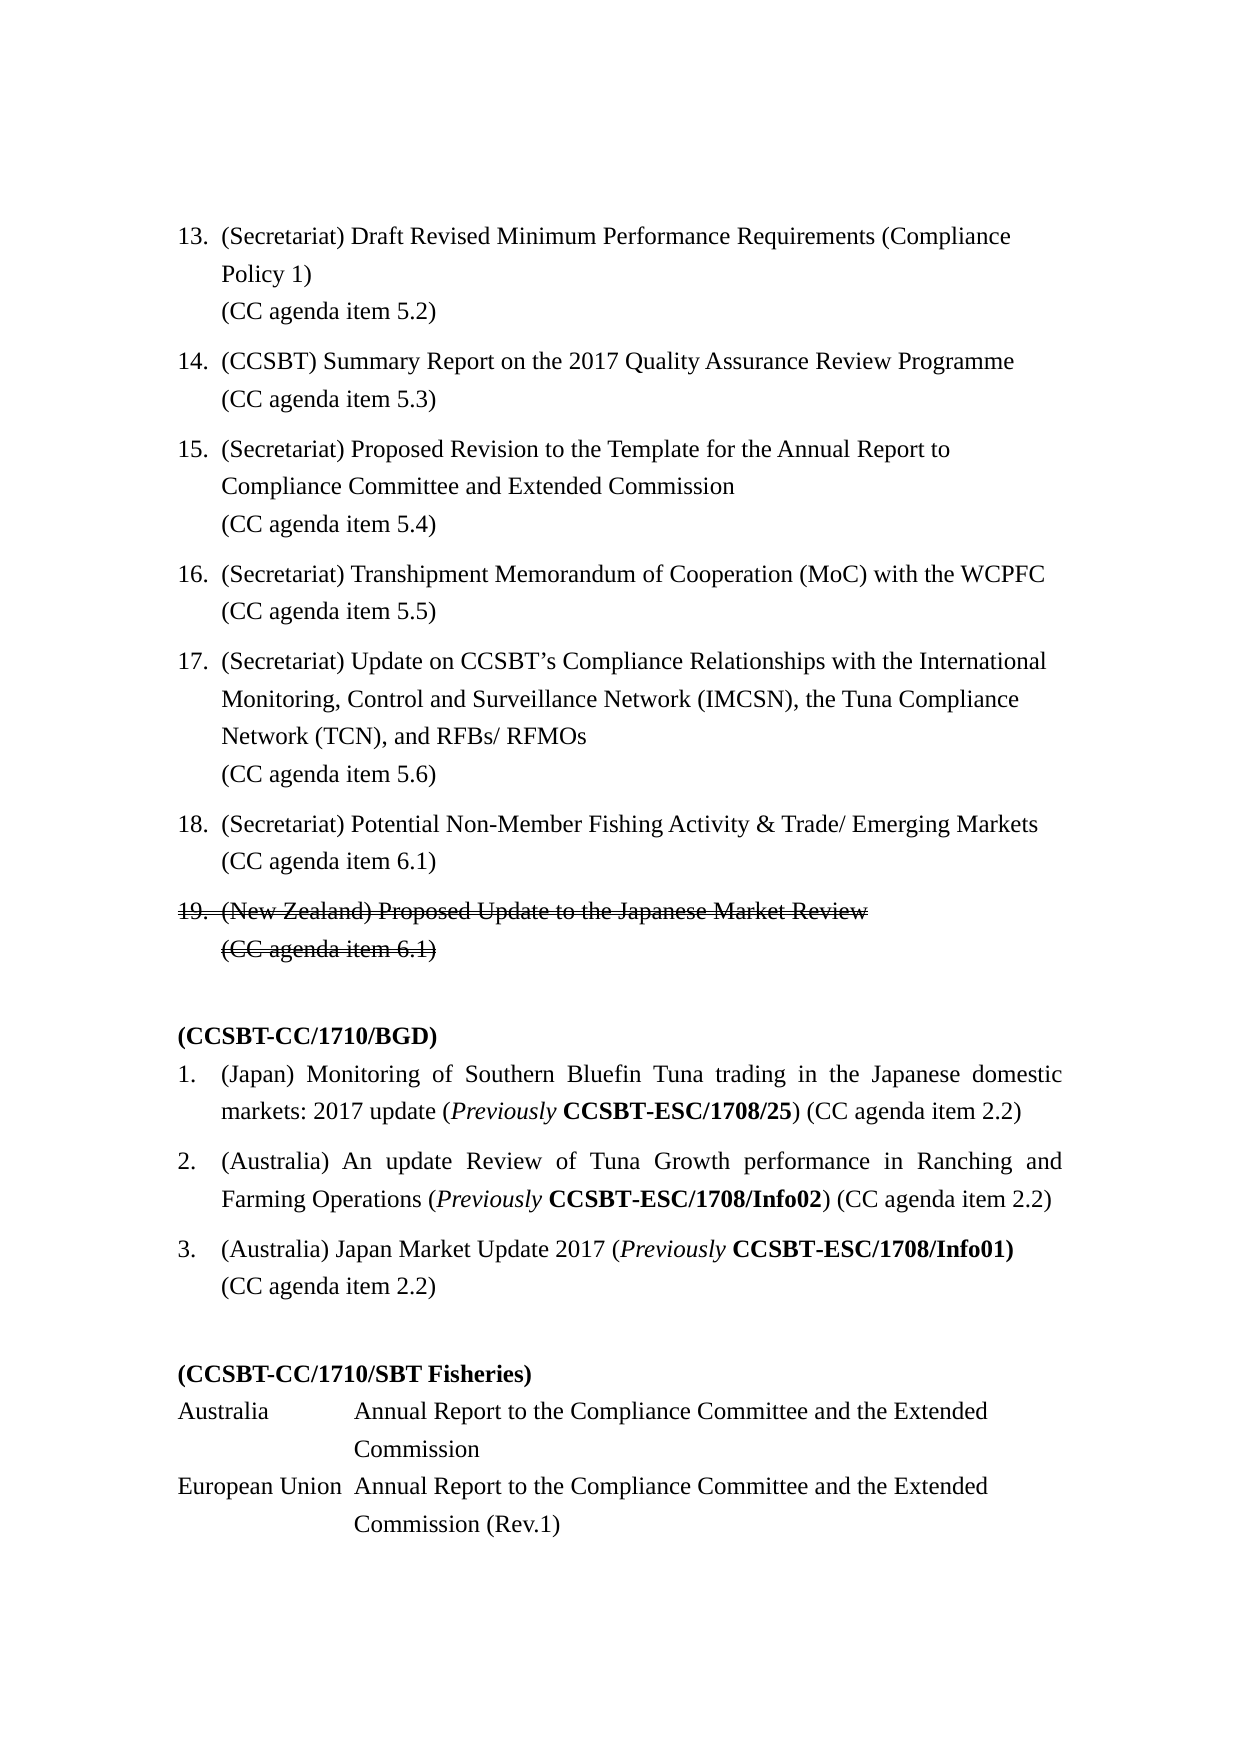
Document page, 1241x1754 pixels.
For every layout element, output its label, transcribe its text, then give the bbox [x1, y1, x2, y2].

list (Australia) An update Review of Tuna Growth performance in Ranching and Farming Operations (Previously CCSBT-ESC/1708/Info02) (CC agenda item 2.2) [177, 1142, 1063, 1217]
list (New Zealand) Proposed Update to the Japanese Market Review (CC agenda item 6.1) [177, 892, 1063, 1004]
text (CCSBT-CC/1710/BGD) [177, 1017, 1063, 1054]
list (Secretariat) Update on CCSBT’s Compliance Relationships with the International Monitoring, Control and Surveillance Network (IMCSN), the Tuna Compliance Network (TCN), and RFBs/ RFMOs (CC agenda item 5.6) [177, 642, 1063, 792]
list (Secretariat) Draft Revised Minimum Performance Requirements (Compliance Policy 1) (CC agenda item 5.2) [177, 217, 1063, 329]
list (Secretariat) Proposed Revision to the Template for the Annual Report to Compliance Committee and Extended Commission (CC agenda item 5.4) [177, 429, 1063, 542]
text European Union Annual Report to the Compliance Committee and the Extended Commission (Rev.1) [177, 1467, 1063, 1542]
list (Australia) Japan Market Update 2017 (Previously CCSBT-ESC/1708/Info01) (CC agenda item 2.2) [177, 1229, 1063, 1304]
text Australia Annual Report to the Compliance Committee and the Extended Commission [177, 1392, 1063, 1467]
list (CCSBT) Summary Report on the 2017 Quality Assurance Review Programme (CC agenda item 5.3) [177, 342, 1063, 417]
text (CCSBT-CC/1710/SBT Fisheries) [177, 1354, 1063, 1392]
list (Secretariat) Transhipment Memorandum of Cooperation (MoC) with the WCPFC (CC agenda item 5.5) [177, 554, 1063, 629]
list (Japan) Monitoring of Southern Bluefin Tuna trading in the Japanese domestic markets: 2017 update (Previously CCSBT-ESC/1708/25) (CC agenda item 2.2) [177, 1054, 1063, 1129]
list (Secretariat) Potential Non-Member Fishing Activity & Trade/ Emerging Markets (CC agenda item 6.1) [177, 804, 1063, 879]
